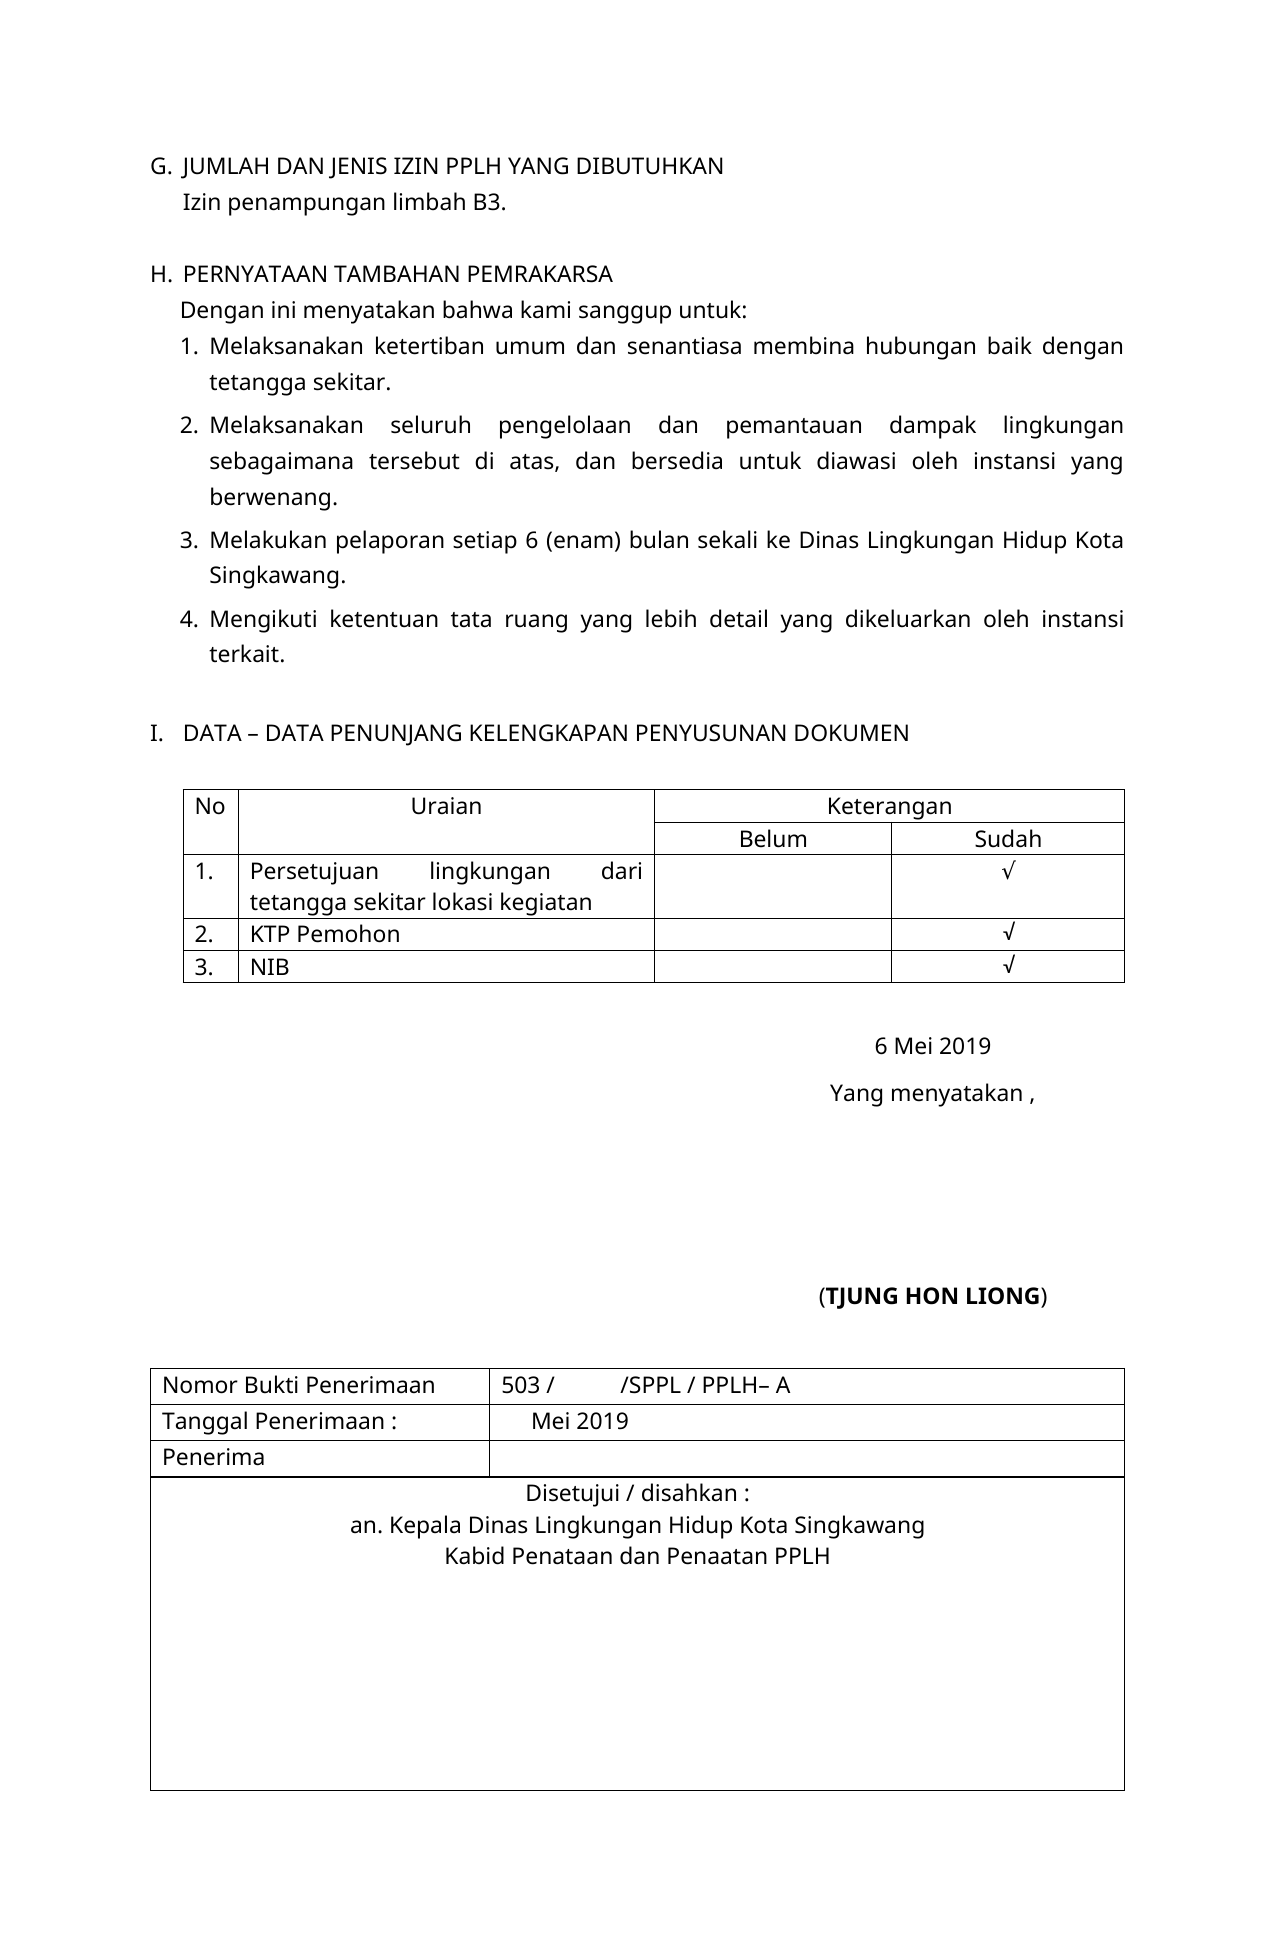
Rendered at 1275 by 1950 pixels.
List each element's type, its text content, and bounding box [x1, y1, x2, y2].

table_cell NIB [239, 951, 654, 982]
text Yang menyatakan , [741, 1077, 1125, 1108]
list Melaksanakan ketertiban umum dan senantiasa membina hubungan baik dengan tetangga sekitar. [179, 330, 1125, 397]
table_cell [655, 951, 891, 982]
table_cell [151, 1478, 1124, 1790]
table_cell [655, 919, 891, 950]
table_header Nomor Bukti Penerimaan [151, 1369, 489, 1404]
table_header Keterangan [655, 790, 1124, 822]
list Melakukan pelaporan setiap 6 (enam) bulan sekali ke Dinas Lingkungan Hidup Kota Singkawang. [179, 523, 1125, 591]
table_cell Penerima [151, 1441, 489, 1476]
text 6 Mei 2019 [741, 1030, 1125, 1061]
list JUMLAH DAN JENIS IZIN PPLH YANG DIBUTUHKAN [150, 150, 1125, 181]
list PERNYATAAN TAMBAHAN PEMRAKARSA [150, 258, 1125, 289]
table_cell 1. [184, 855, 238, 917]
table_cell Persetujuan lingkungan dari tetangga sekitar lokasi kegiatan [239, 855, 654, 917]
table_cell √ [892, 951, 1124, 982]
text (TJUNG HON LIONG) [741, 1280, 1125, 1311]
table_header No [184, 790, 238, 854]
text Dengan ini menyatakan bahwa kami sanggup untuk: [179, 294, 1125, 325]
list Mengikuti ketentuan tata ruang yang lebih detail yang dikeluarkan oleh instansi terkait. [179, 602, 1125, 670]
table_cell 2. [184, 919, 238, 950]
list Melaksanakan seluruh pengelolaan dan pemantauan dampak lingkungan sebagaimana tersebut di atas, dan bersedia untuk diawasi oleh instansi yang berwenang. [179, 409, 1125, 512]
table_header 503 / /SPPL / PPLH– A [490, 1369, 1124, 1404]
table_cell Tanggal Penerimaan : [151, 1405, 489, 1440]
table_cell √ [892, 919, 1124, 950]
table_cell KTP Pemohon [239, 919, 654, 950]
table_header Uraian [239, 790, 654, 854]
list Izin penampungan limbah B3. [183, 186, 1125, 217]
table_cell 3. [184, 951, 238, 982]
list DATA – DATA PENUNJANG KELENGKAPAN PENYUSUNAN DOKUMEN [150, 717, 1125, 749]
table_cell Belum [655, 823, 891, 854]
table_cell [655, 855, 891, 917]
table_cell Mei 2019 [490, 1405, 1124, 1440]
table_cell Sudah [892, 823, 1124, 854]
table_cell √ [892, 855, 1124, 917]
table_cell [490, 1441, 1124, 1476]
